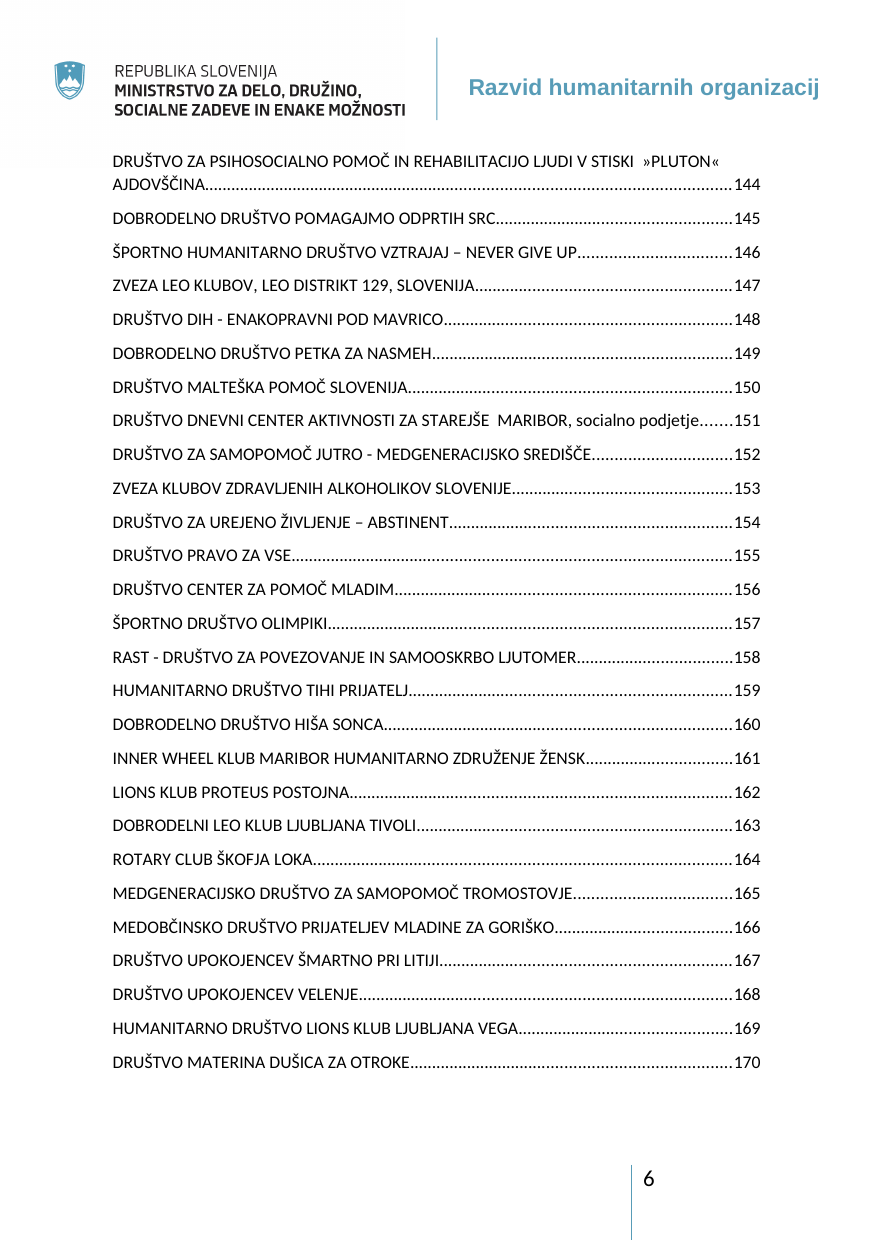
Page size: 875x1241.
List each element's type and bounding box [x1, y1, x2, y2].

picture [0, 0, 406, 168]
